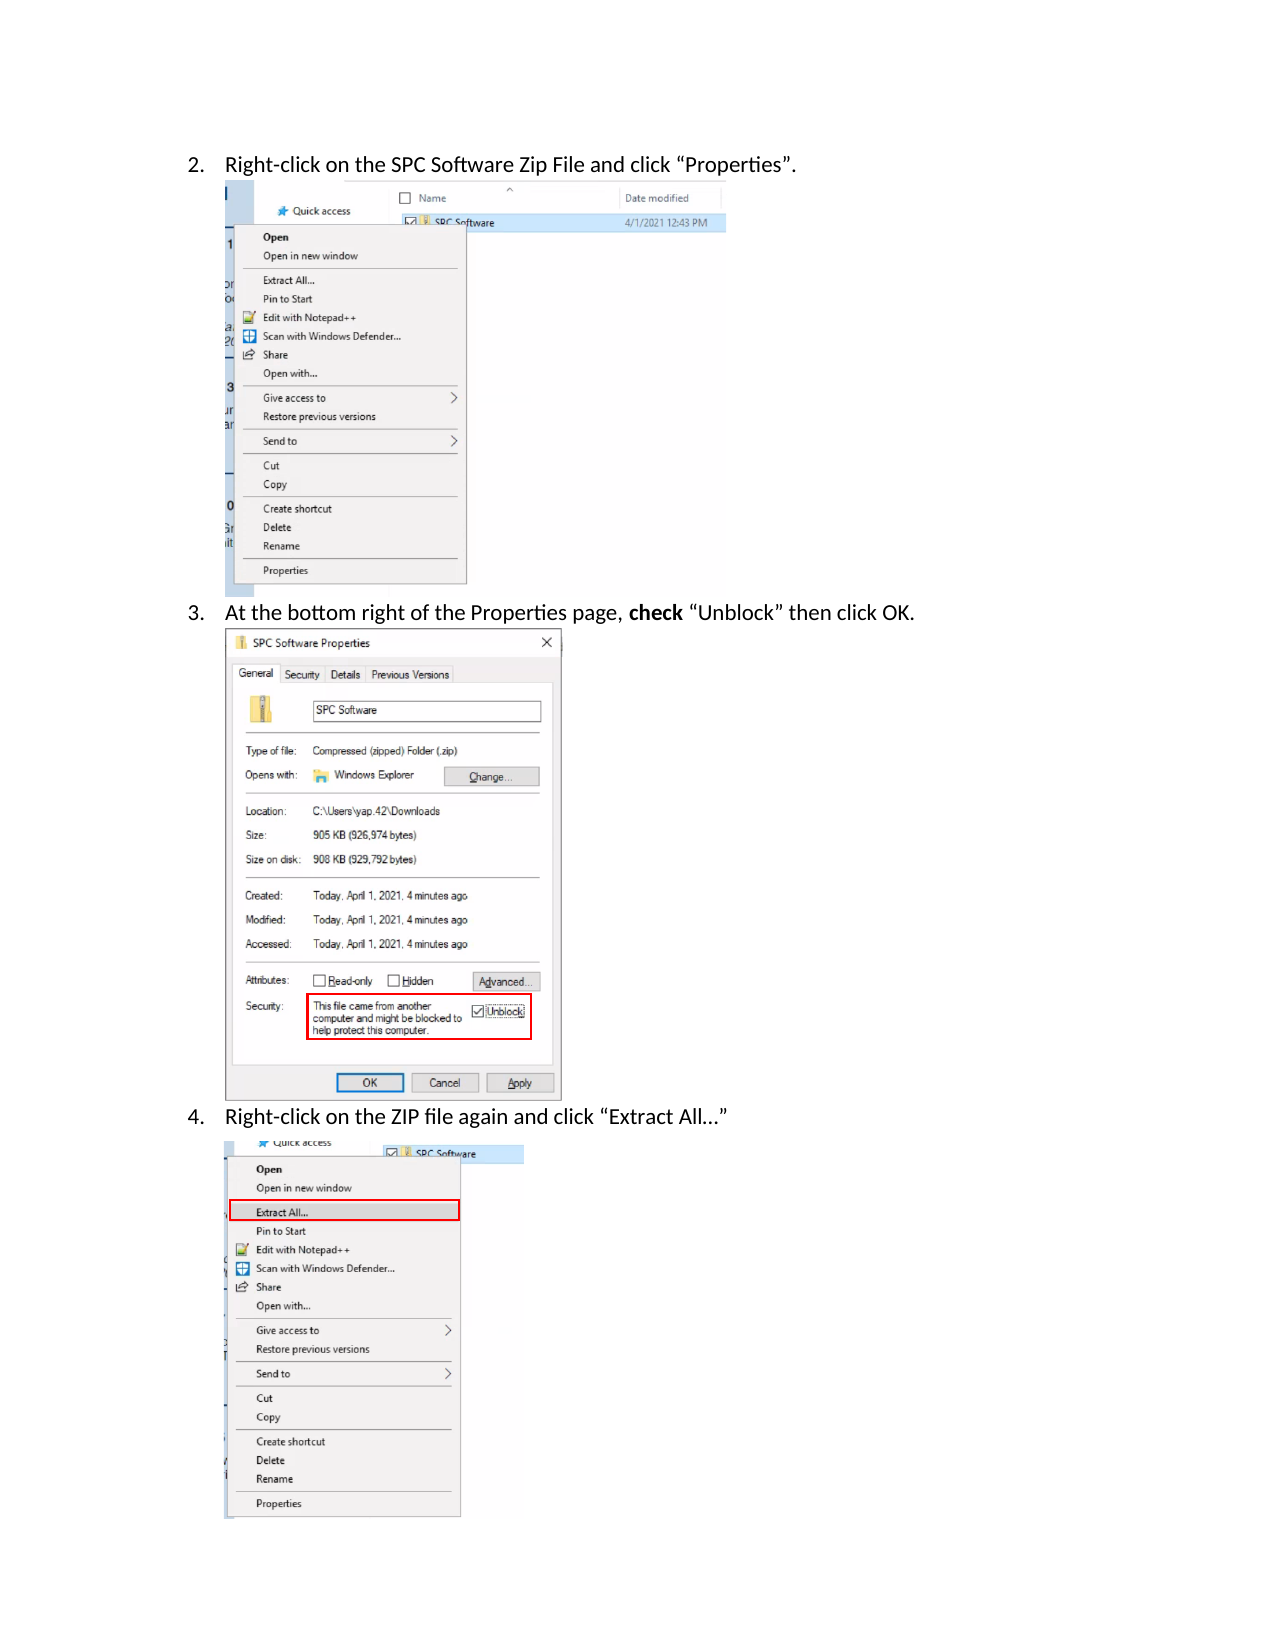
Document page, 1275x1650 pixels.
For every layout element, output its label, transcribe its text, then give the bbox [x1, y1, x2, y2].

picture [225, 180, 727, 597]
picture [223, 1141, 524, 1519]
picture [225, 628, 563, 1101]
list Right-click on the ZIP file again and click “Extract All…” [187, 1102, 1125, 1130]
